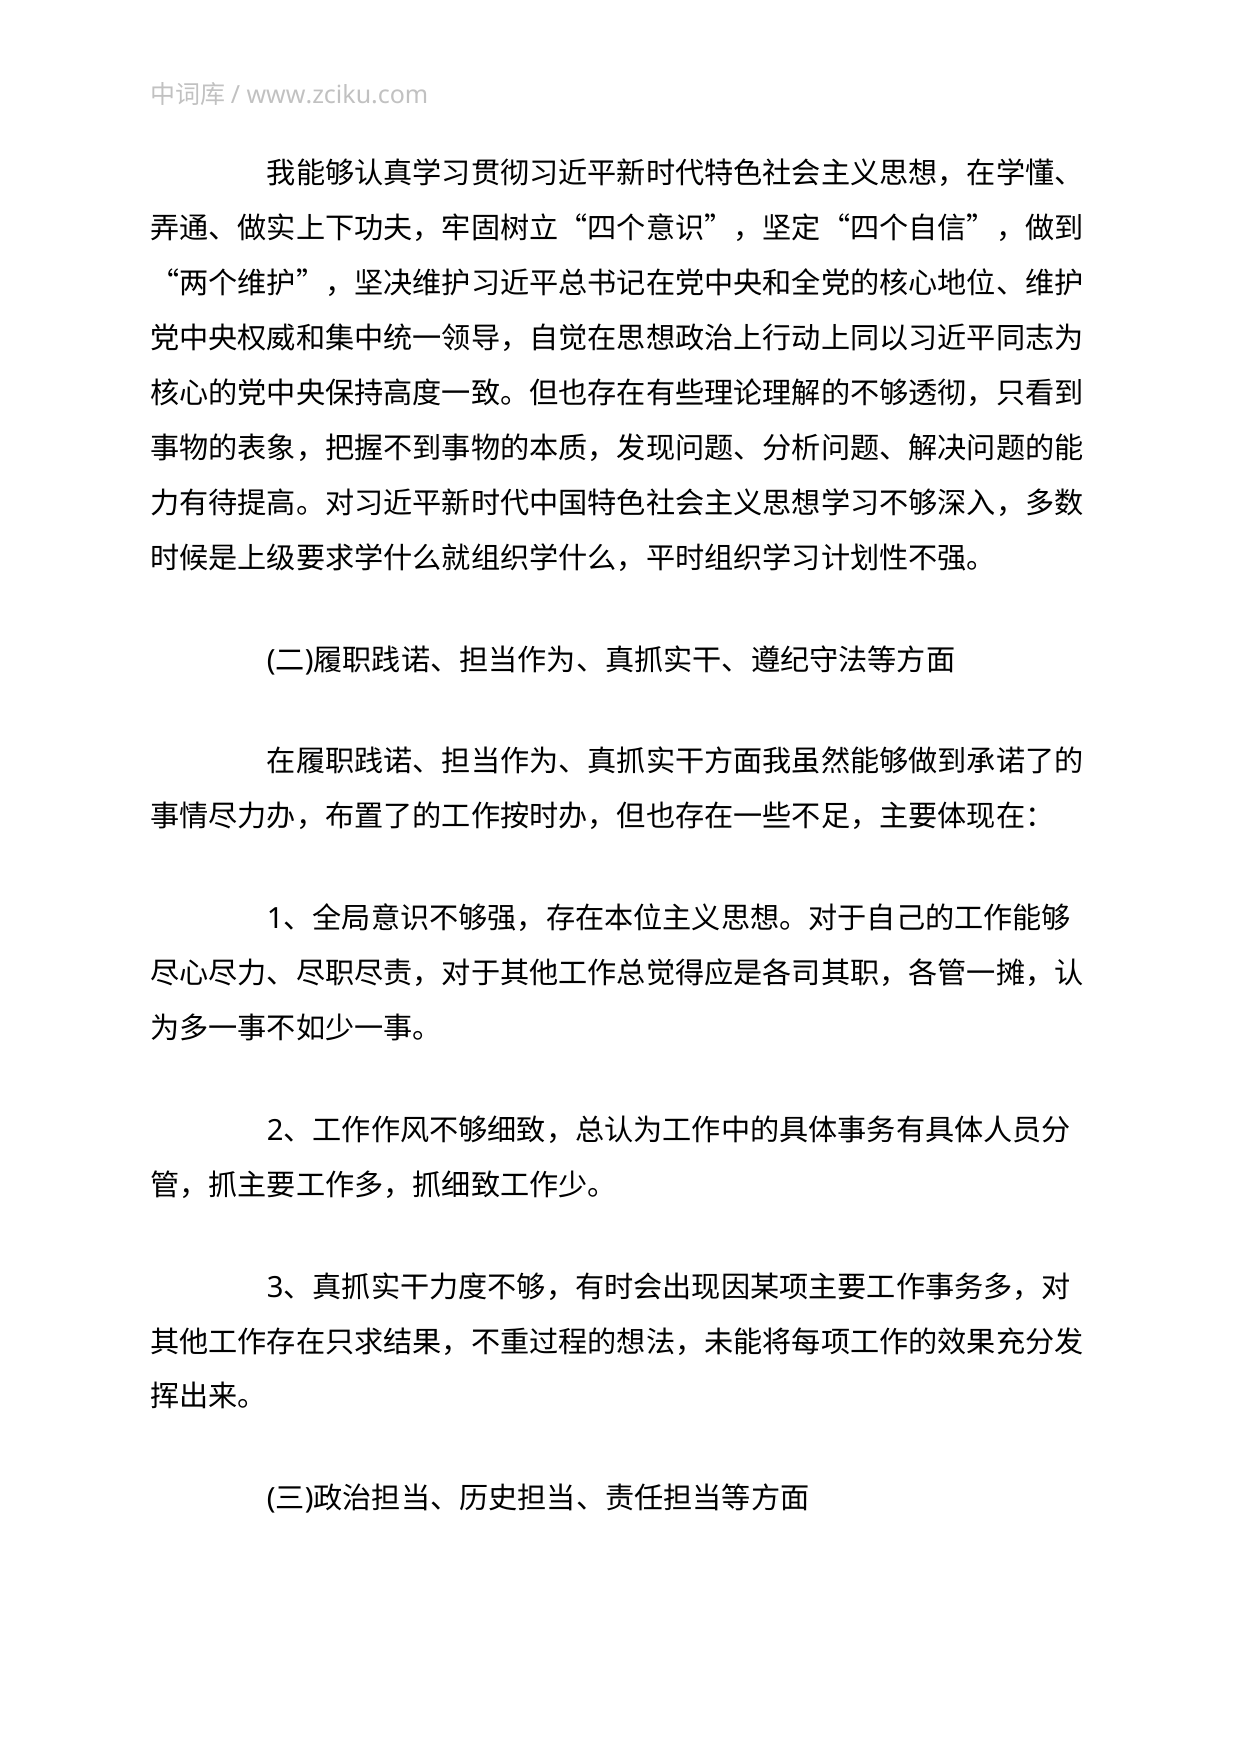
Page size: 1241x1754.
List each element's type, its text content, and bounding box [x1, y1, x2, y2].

text 1、全局意识不够强，存在本位主义思想。对于自己的工作能够尽心尽力、尽职尽责，对于其他工作总觉得应是各司其职，各管一摊，认为多一事不如少一事。 [150, 895, 1090, 1047]
text 在履职践诺、担当作为、真抓实干方面我虽然能够做到承诺了的事情尽力办，布置了的工作按时办，但也存在一些不足，主要体现在： [150, 738, 1090, 835]
text 3、真抓实干力度不够，有时会出现因某项主要工作事务多，对其他工作存在只求结果，不重过程的想法，未能将每项工作的效果充分发挥出来。 [150, 1263, 1090, 1415]
text (三)政治担当、历史担当、责任担当等方面 [150, 1475, 1090, 1517]
text 我能够认真学习贯彻习近平新时代特色社会主义思想，在学懂、弄通、做实上下功夫，牢固树立“四个意识”，坚定“四个自信”，做到“两个维护”，坚决维护习近平总书记在党中央和全党的核心地位、维护党中央权威和集中统一领导，自觉在思想政治上行动上同以习近平同志为核心的党中央保持高度一致。但也存在有些理论理解的不够透彻，只看到事物的表象，把握不到事物的本质，发现问题、分析问题、解决问题的能力有待提高。对习近平新时代中国特色社会主义思想学习不够深入，多数时候是上级要求学什么就组织学什么，平时组织学习计划性不强。 [150, 150, 1090, 577]
text 2、工作作风不够细致，总认为工作中的具体事务有具体人员分管，抓主要工作多，抓细致工作少。 [150, 1106, 1090, 1204]
text (二)履职践诺、担当作为、真抓实干、遵纪守法等方面 [150, 636, 1090, 678]
